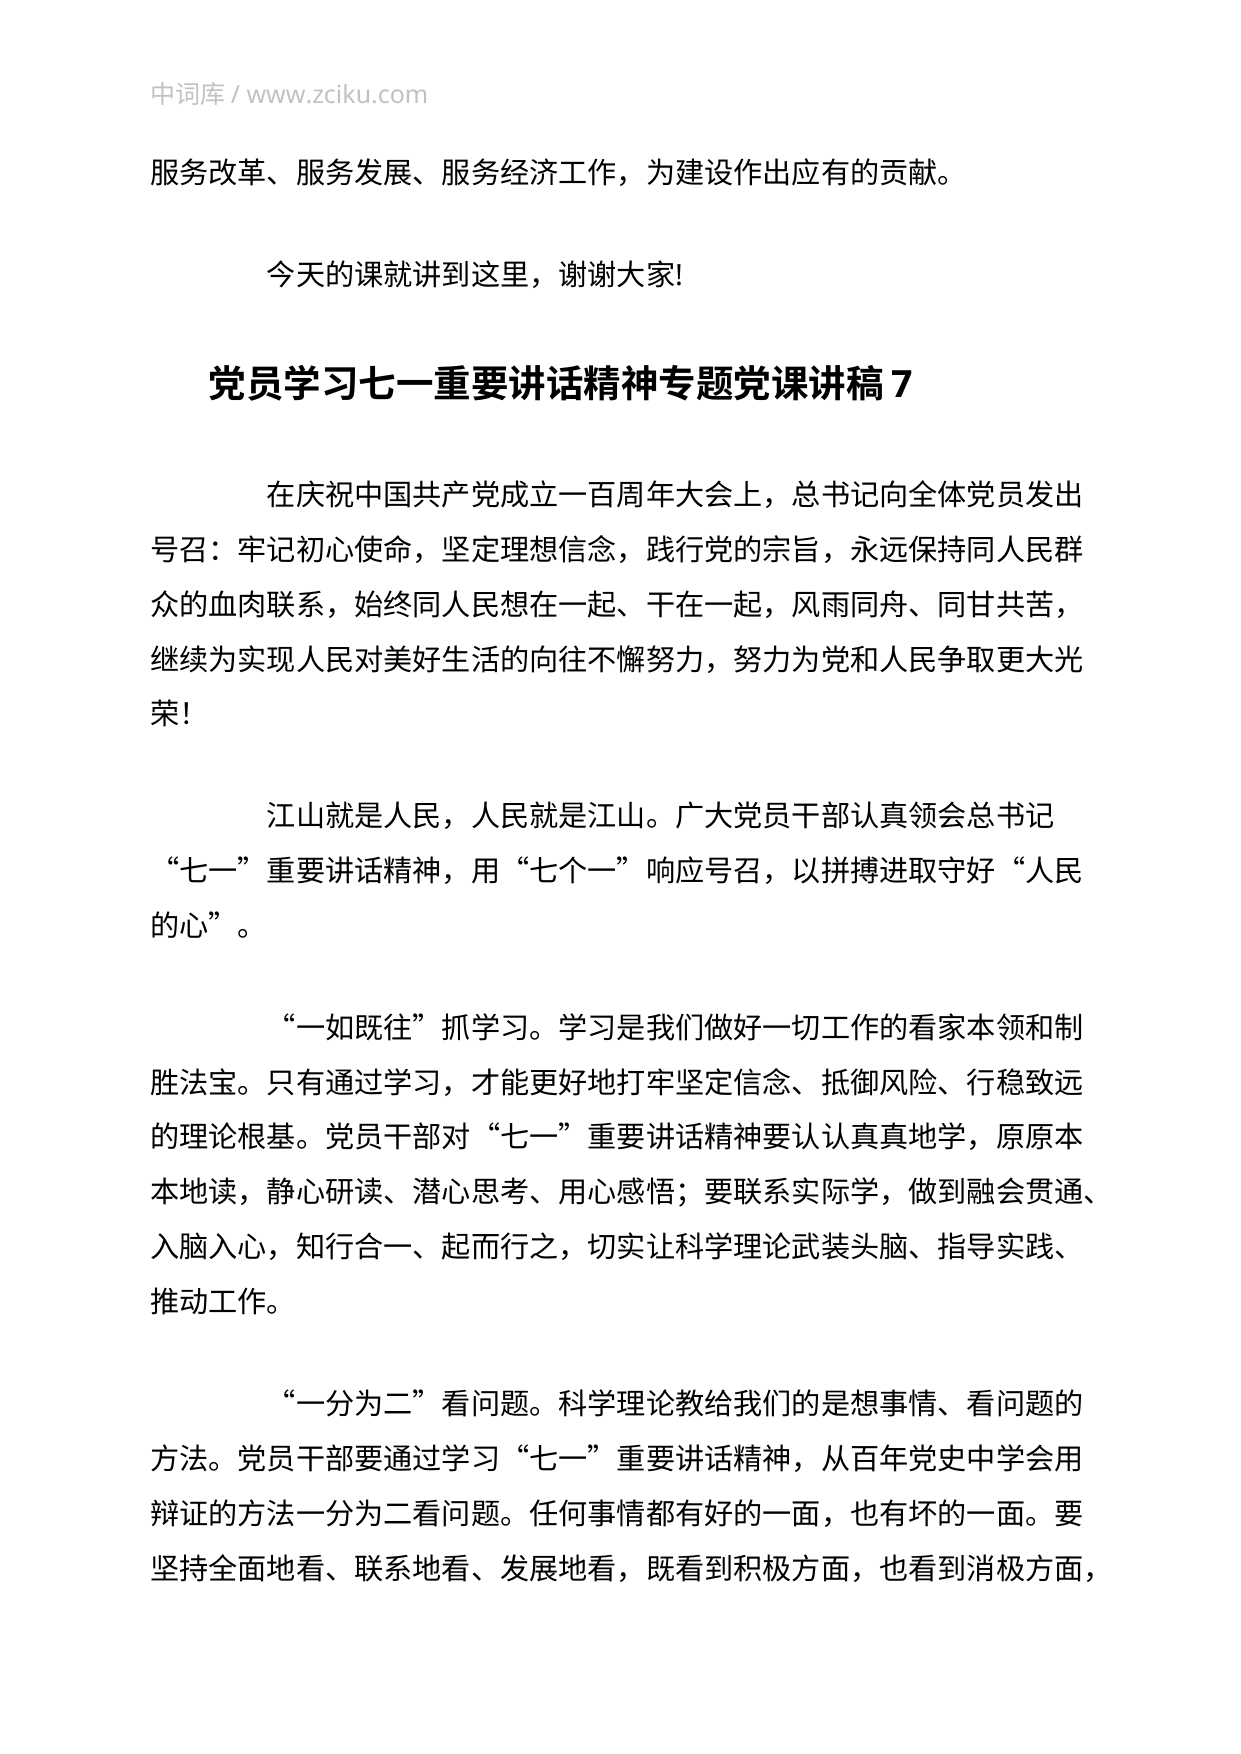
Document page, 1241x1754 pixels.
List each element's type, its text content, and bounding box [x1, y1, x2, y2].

text 今天的课就讲到这里，谢谢大家! [150, 252, 1090, 294]
text 党员学习七一重要讲话精神专题党课讲稿7 [150, 354, 1090, 408]
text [150, 1381, 1090, 1587]
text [150, 150, 1090, 192]
text 在庆祝中国共产党成立一百周年大会上，总书记向全体党员发出号召：牢记初心使命，坚定理想信念，践行党的宗旨，永远保持同人民群众的血肉联系，始终同人民想在一起、干在一起，风雨同舟、同甘共苦，继续为实现人民对美好生活的向往不懈努力，努力为党和人民争取更大光荣！ [150, 471, 1090, 733]
text 江山就是人民，人民就是江山。广大党员干部认真领会总书记“七一”重要讲话精神，用“七个一”响应号召，以拼搏进取守好“人民的心”。 [150, 793, 1090, 945]
text “一如既往”抓学习。学习是我们做好一切工作的看家本领和制胜法宝。只有通过学习，才能更好地打牢坚定信念、抵御风险、行稳致远的理论根基。党员干部对“七一”重要讲话精神要认认真真地学，原原本本地读，静心研读、潜心思考、用心感悟；要联系实际学，做到融会贯通、入脑入心，知行合一、起而行之，切实让科学理论武装头脑、指导实践、推动工作。 [150, 1004, 1090, 1321]
